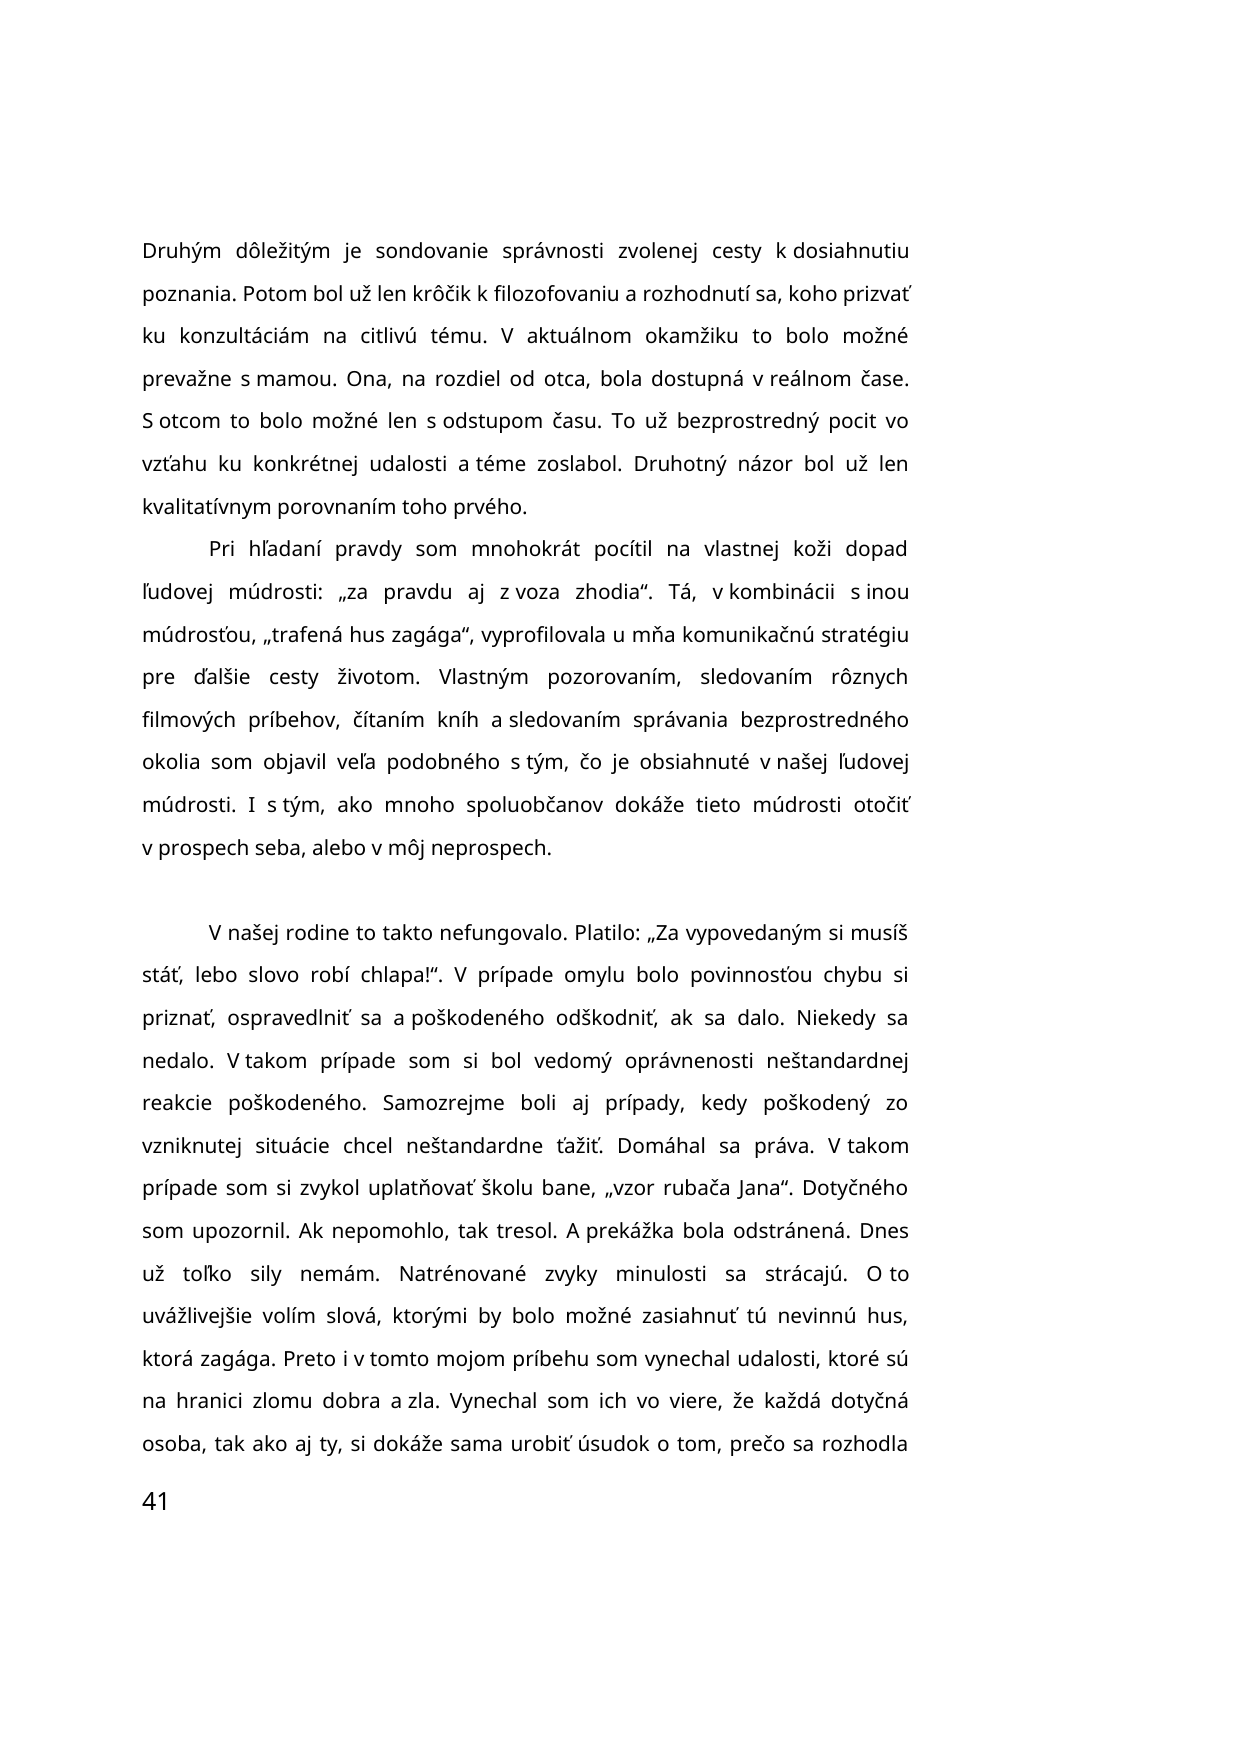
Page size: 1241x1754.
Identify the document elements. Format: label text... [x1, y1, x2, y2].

text Pri hľadaní pravdy som mnohokrát pocítil na vlastnej koži dopad ľudovej múdrosti: „za pravdu aj z voza zhodia“. Tá, v kombinácii s inou múdrosťou, „trafená hus zagága“, vyprofilovala u mňa komunikačnú stratégiu pre ďalšie cesty životom. Vlastným pozorovaním, sledovaním rôznych filmových príbehov, čítaním kníh a sledovaním správania bezprostredného okolia som objavil veľa podobného s tým, čo je obsiahnuté v našej ľudovej múdrosti. I s tým, ako mnoho spoluobčanov dokáže tieto múdrosti otočiť v prospech seba, alebo v môj neprospech. [142, 534, 909, 861]
